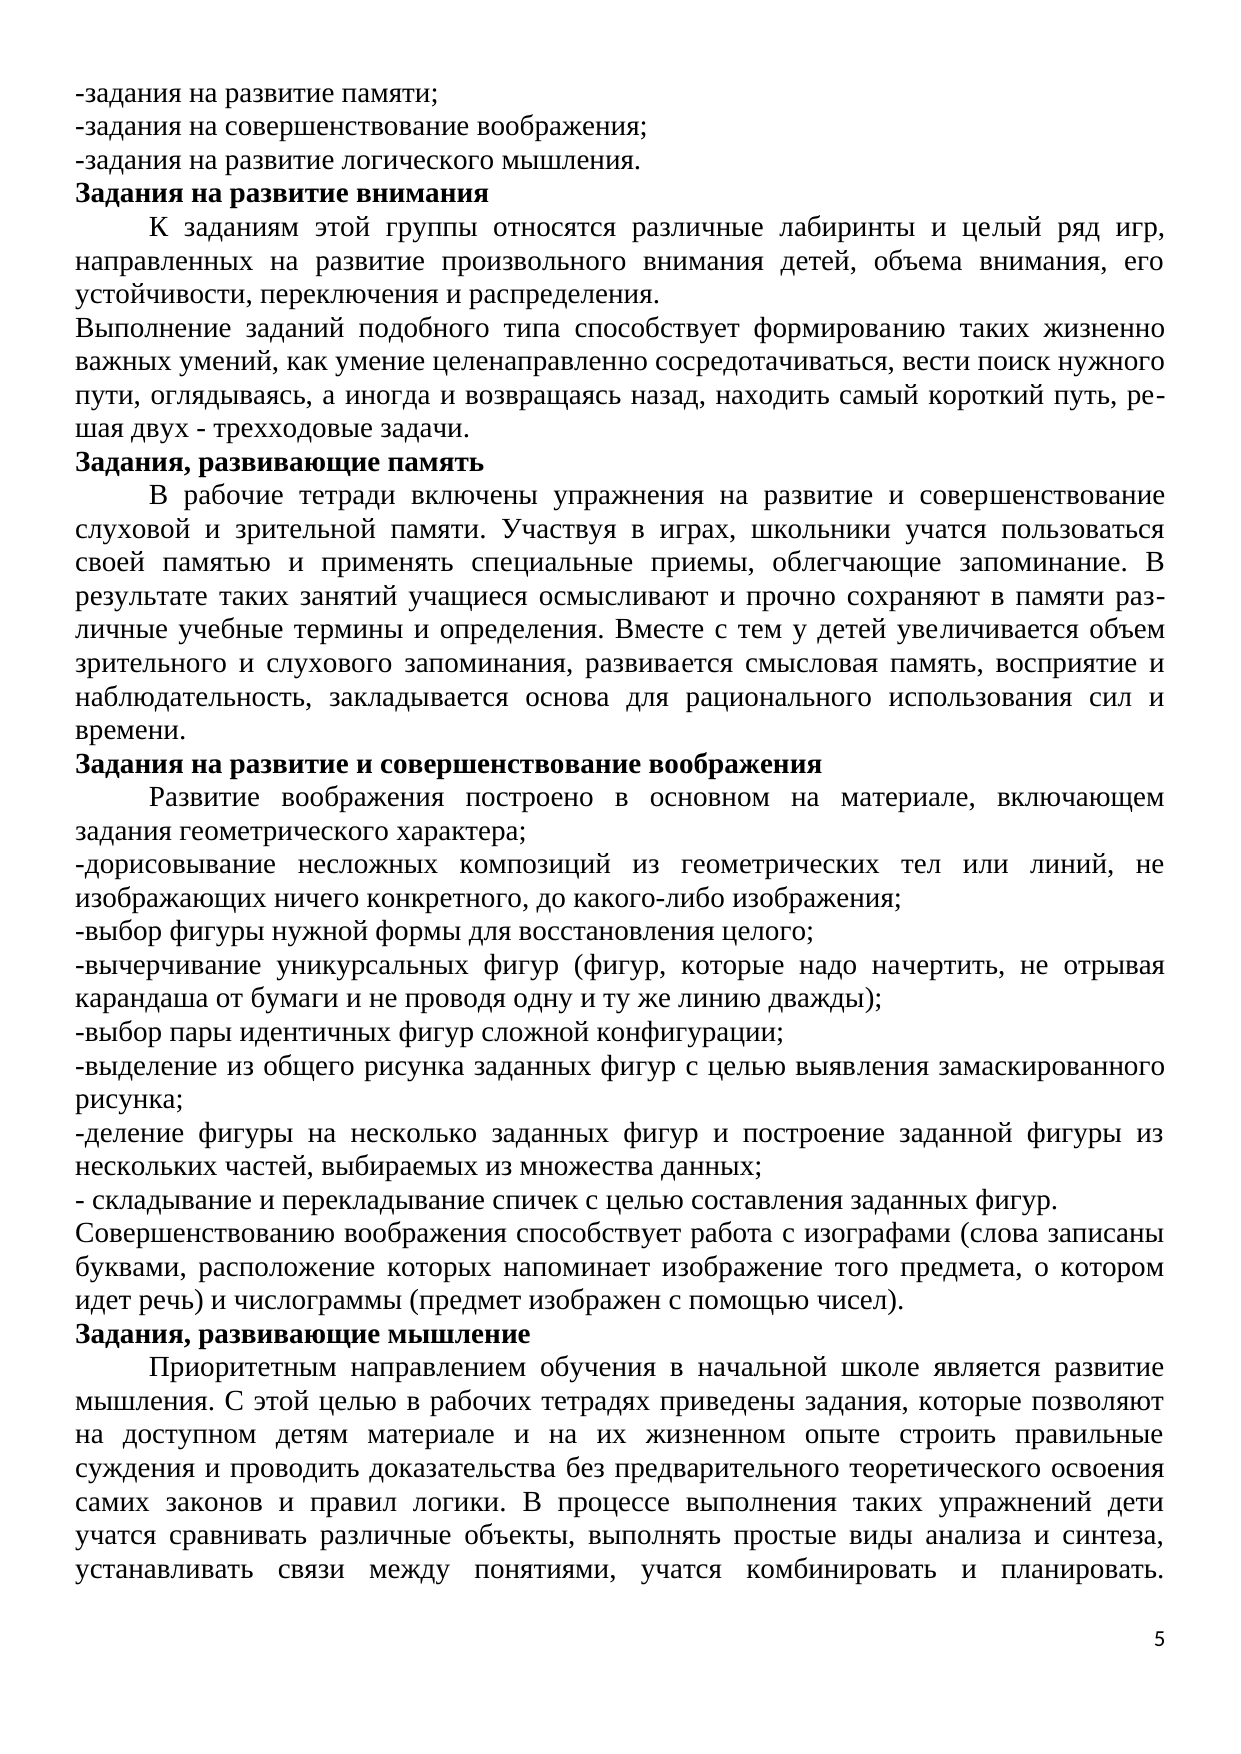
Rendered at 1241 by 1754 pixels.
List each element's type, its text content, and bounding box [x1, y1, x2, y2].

text К заданиям этой группы относятся различные лабиринты и целый ряд игр, направленных на развитие произвольного внимания детей, объема внимания, его устойчивости, переключения и распределения. [75, 209, 1165, 310]
text Задания на развитие и совершенствование воображения [75, 746, 1165, 779]
text Выполнение заданий подобного типа способствует формированию таких жизненно важных умений, как умение целенаправленно сосредотачиваться, вести поиск нужного пути, оглядываясь, а иногда и возвращаясь назад, находить самый короткий путь, решая двух - трехходовые задачи. [75, 310, 1165, 444]
text -выбор пары идентичных фигур сложной конфигурации; [75, 1014, 1165, 1048]
text -задания на развитие памяти; [75, 75, 1165, 108]
text -выделение из общего рисунка заданных фигур с целью выявления замаскированного рисунка; [75, 1048, 1165, 1115]
text Совершенствованию воображения способствует работа с изографами (слова записаны буквами, расположение которых напоминает изображение того предмета, о котором идет речь) и числограммы (предмет изображен с помощью чисел). [75, 1215, 1165, 1316]
text Задания, развивающие мышление [75, 1316, 1165, 1349]
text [75, 1349, 1165, 1584]
text Задания на развитие внимания [75, 176, 1165, 209]
text В рабочие тетради включены упражнения на развитие и совершенствование слуховой и зрительной памяти. Участвуя в играх, школьники учатся пользоваться своей памятью и применять специальные приемы, облегчающие запоминание. В результате таких занятий учащиеся осмысливают и прочно сохраняют в памяти различные учебные термины и определения. Вместе с тем у детей увеличивается объем зрительного и слухового запоминания, развивается смысловая память, восприятие и наблюдательность, закладывается основа для рационального использования сил и времени. [75, 477, 1165, 746]
text -задания на развитие логического мышления. [75, 142, 1165, 176]
text -задания на совершенствование воображения; [75, 108, 1165, 142]
text Развитие воображения построено в основном на материале, включающем задания геометрического характера; [75, 779, 1165, 846]
text -деление фигуры на несколько заданных фигур и построение заданной фигуры из нескольких частей, выбираемых из множества данных; [75, 1115, 1165, 1182]
text Задания, развивающие память [75, 444, 1165, 477]
text -дорисовывание несложных композиций из геометрических тел или линий, не изображающих ничего конкретного, до какого-либо изображения; [75, 846, 1165, 913]
text - складывание и перекладывание спичек с целью составления заданных фигур. [75, 1182, 1165, 1215]
text -выбор фигуры нужной формы для восстановления целого; [75, 913, 1165, 947]
text -вычерчивание уникурсальных фигур (фигур, которые надо начертить, не отрывая карандаша от бумаги и не проводя одну и ту же линию дважды); [75, 947, 1165, 1014]
